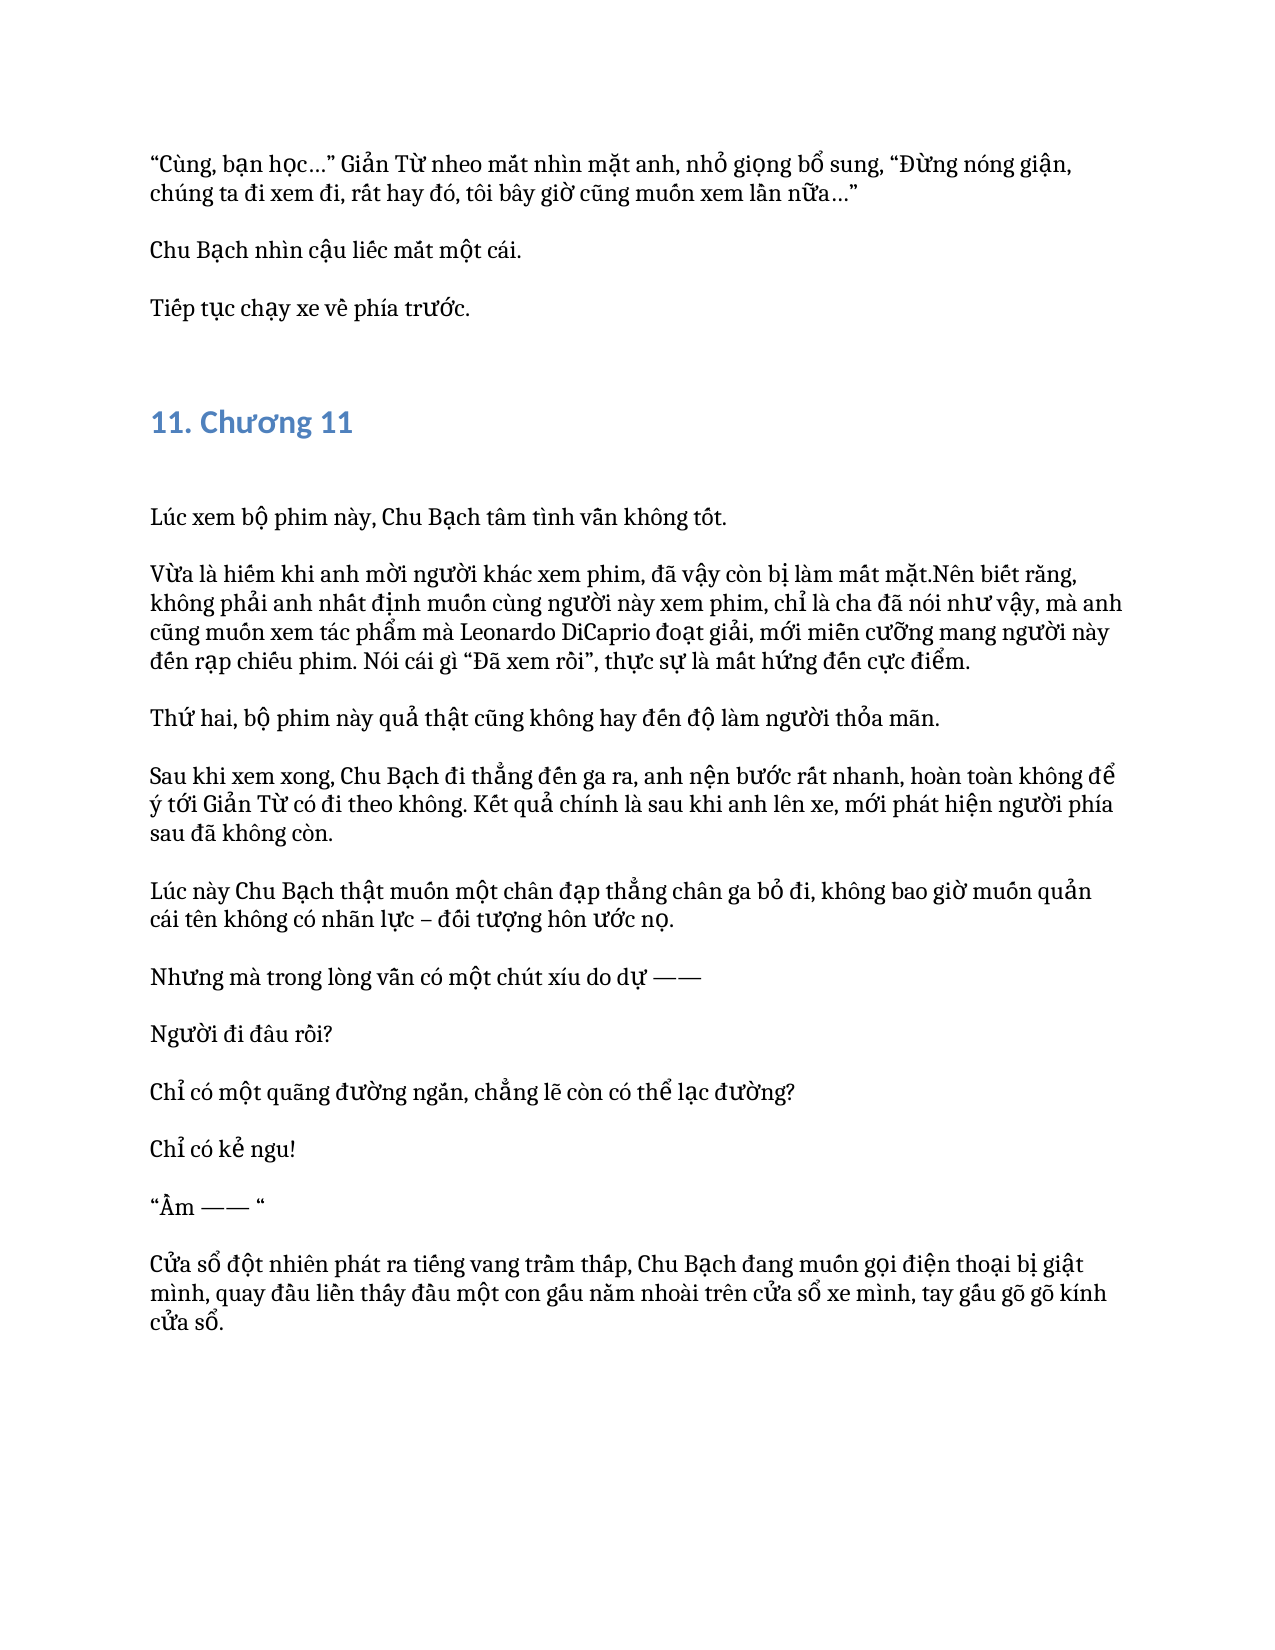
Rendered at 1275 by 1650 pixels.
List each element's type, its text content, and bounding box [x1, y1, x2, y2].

subtitle 11. Chương 11 [150, 401, 1125, 442]
text Lúc xem bộ phim này, Chu Bạch tâm tình vẫn không tốt. Vừa là hiếm khi anh mời người khác xem phim, đã vậy còn bị làm mất mặt.Nên biết rằng, không phải anh nhất định muốn cùng người này xem phim, chỉ là cha đã nói như vậy, mà anh cũng muốn xem tác phẩm mà Leonardo DiCaprio đoạt giải, mới miễn cưỡng mang người này đến rạp chiếu phim. Nói cái gì “Đã xem rồi”, thực sự là mất hứng đến cực điểm. Thứ hai, bộ phim này quả thật cũng không hay đến độ làm người thỏa mãn. Sau khi xem xong, Chu Bạch đi thẳng đến ga ra, anh nện bước rất nhanh, hoàn toàn không để ý tới Giản Từ có đi theo không. Kết quả chính là sau khi anh lên xe, mới phát hiện người phía sau đã không còn. Lúc này Chu Bạch thật muốn một chân đạp thẳng chân ga bỏ đi, không bao giờ muốn quản cái tên không có nhãn lực – đối tượng hôn ước nọ. Nhưng mà trong lòng vẫn có một chút xíu do dự —— Người đi đâu rồi? Chỉ có một quãng đường ngắn, chẳng lẽ còn có thể lạc đường? Chỉ có kẻ ngu! “Ầm —— “ Cửa sổ đột nhiên phát ra tiếng vang trầm thấp, Chu Bạch đang muốn gọi điện thoại bị giật mình, quay đầu liền thấy đầu một con gấu nằm nhoài trên cửa sổ xe mình, tay gấu gõ gõ kính cửa sổ. [150, 445, 1125, 1394]
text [150, 150, 1125, 380]
